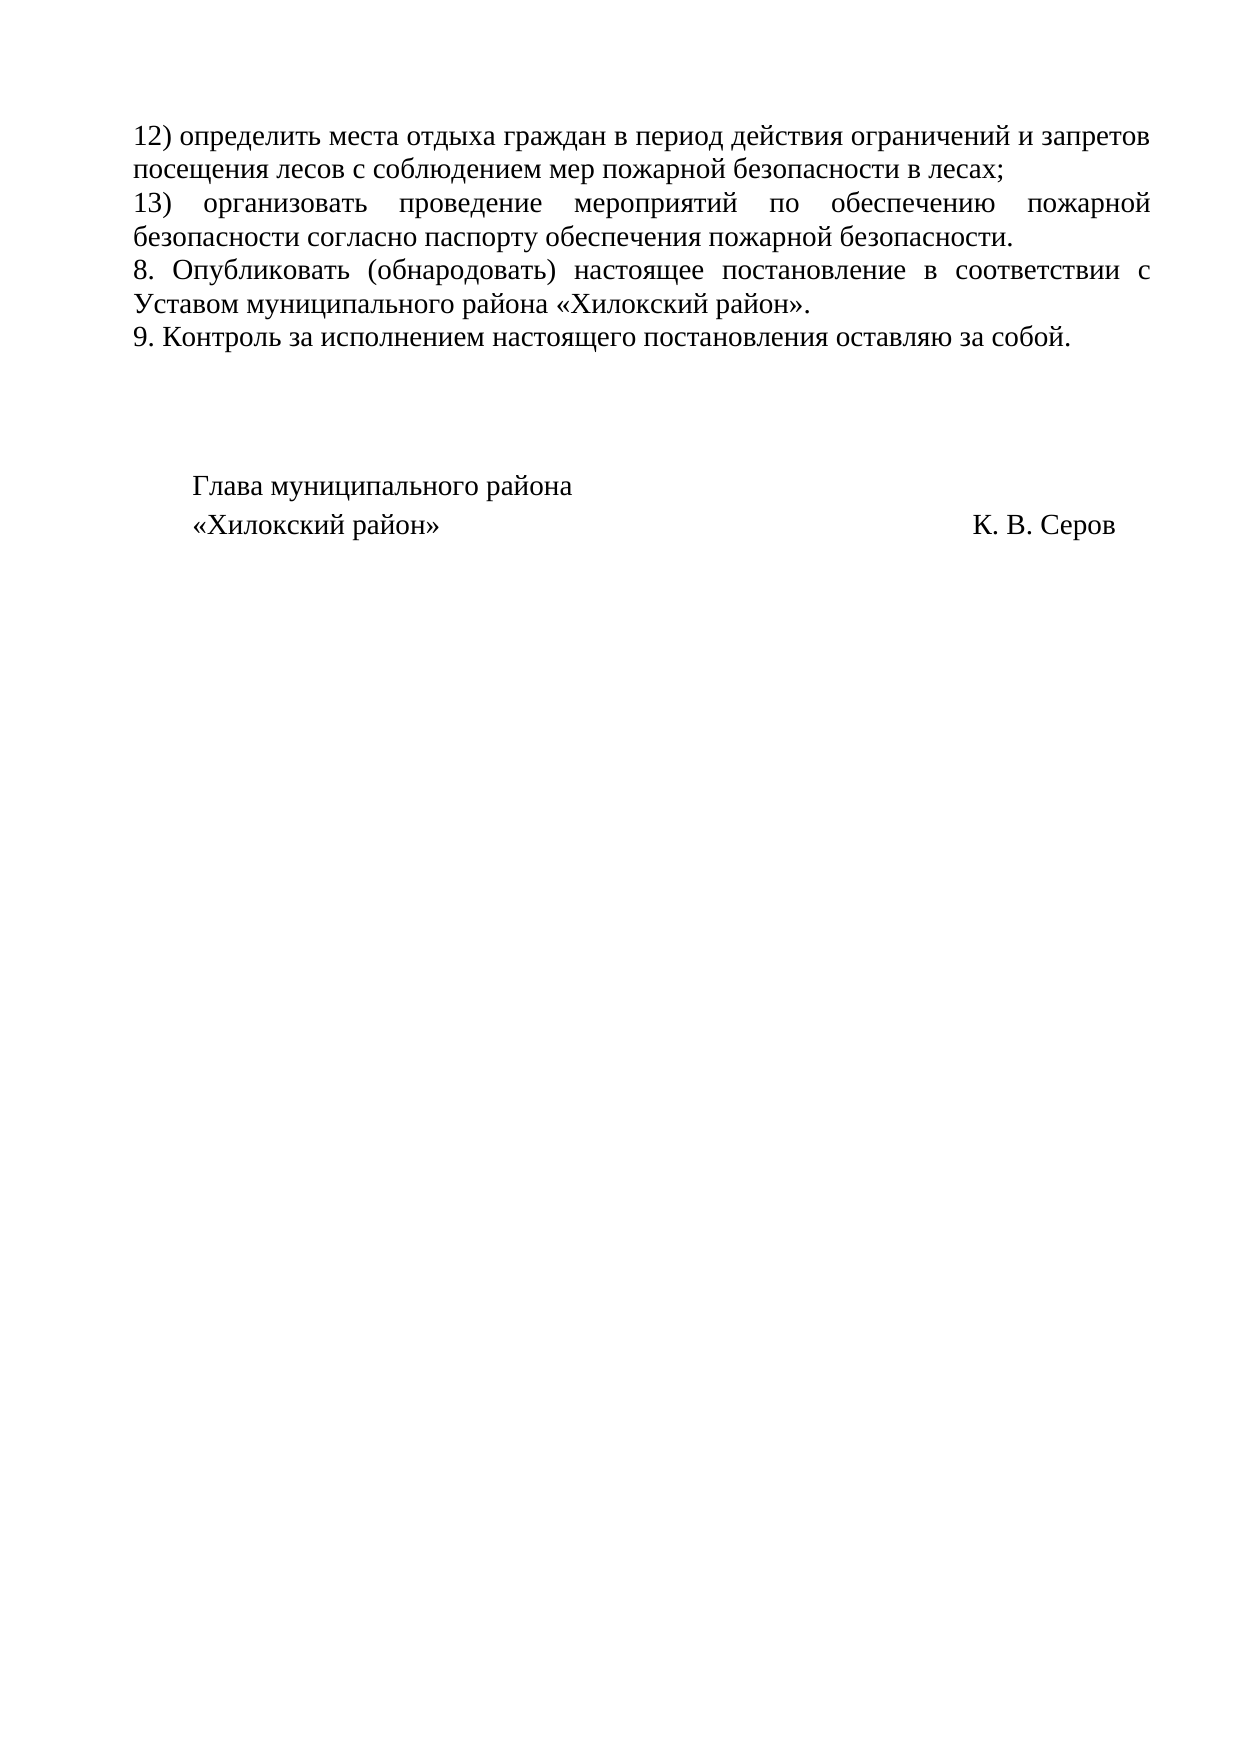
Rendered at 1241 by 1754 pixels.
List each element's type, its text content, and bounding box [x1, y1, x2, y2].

text 12) определить места отдыха граждан в период действия ограничений и запретов посещения лесов с соблюдением мер пожарной безопасности в лесах; [133, 118, 1152, 185]
text 13) организовать проведение мероприятий по обеспечению пожарной безопасности согласно паспорту обеспечения пожарной безопасности. [133, 185, 1152, 252]
text 9. Контроль за исполнением настоящего постановления оставляю за собой. [133, 319, 1152, 353]
text 8. Опубликовать (обнародовать) настоящее постановление в соответствии с Уставом муниципального района «Хилокский район». [133, 252, 1152, 319]
text «Хилокский район» К. В. Серов [133, 507, 1152, 541]
text Глава муниципального района [133, 468, 1152, 502]
